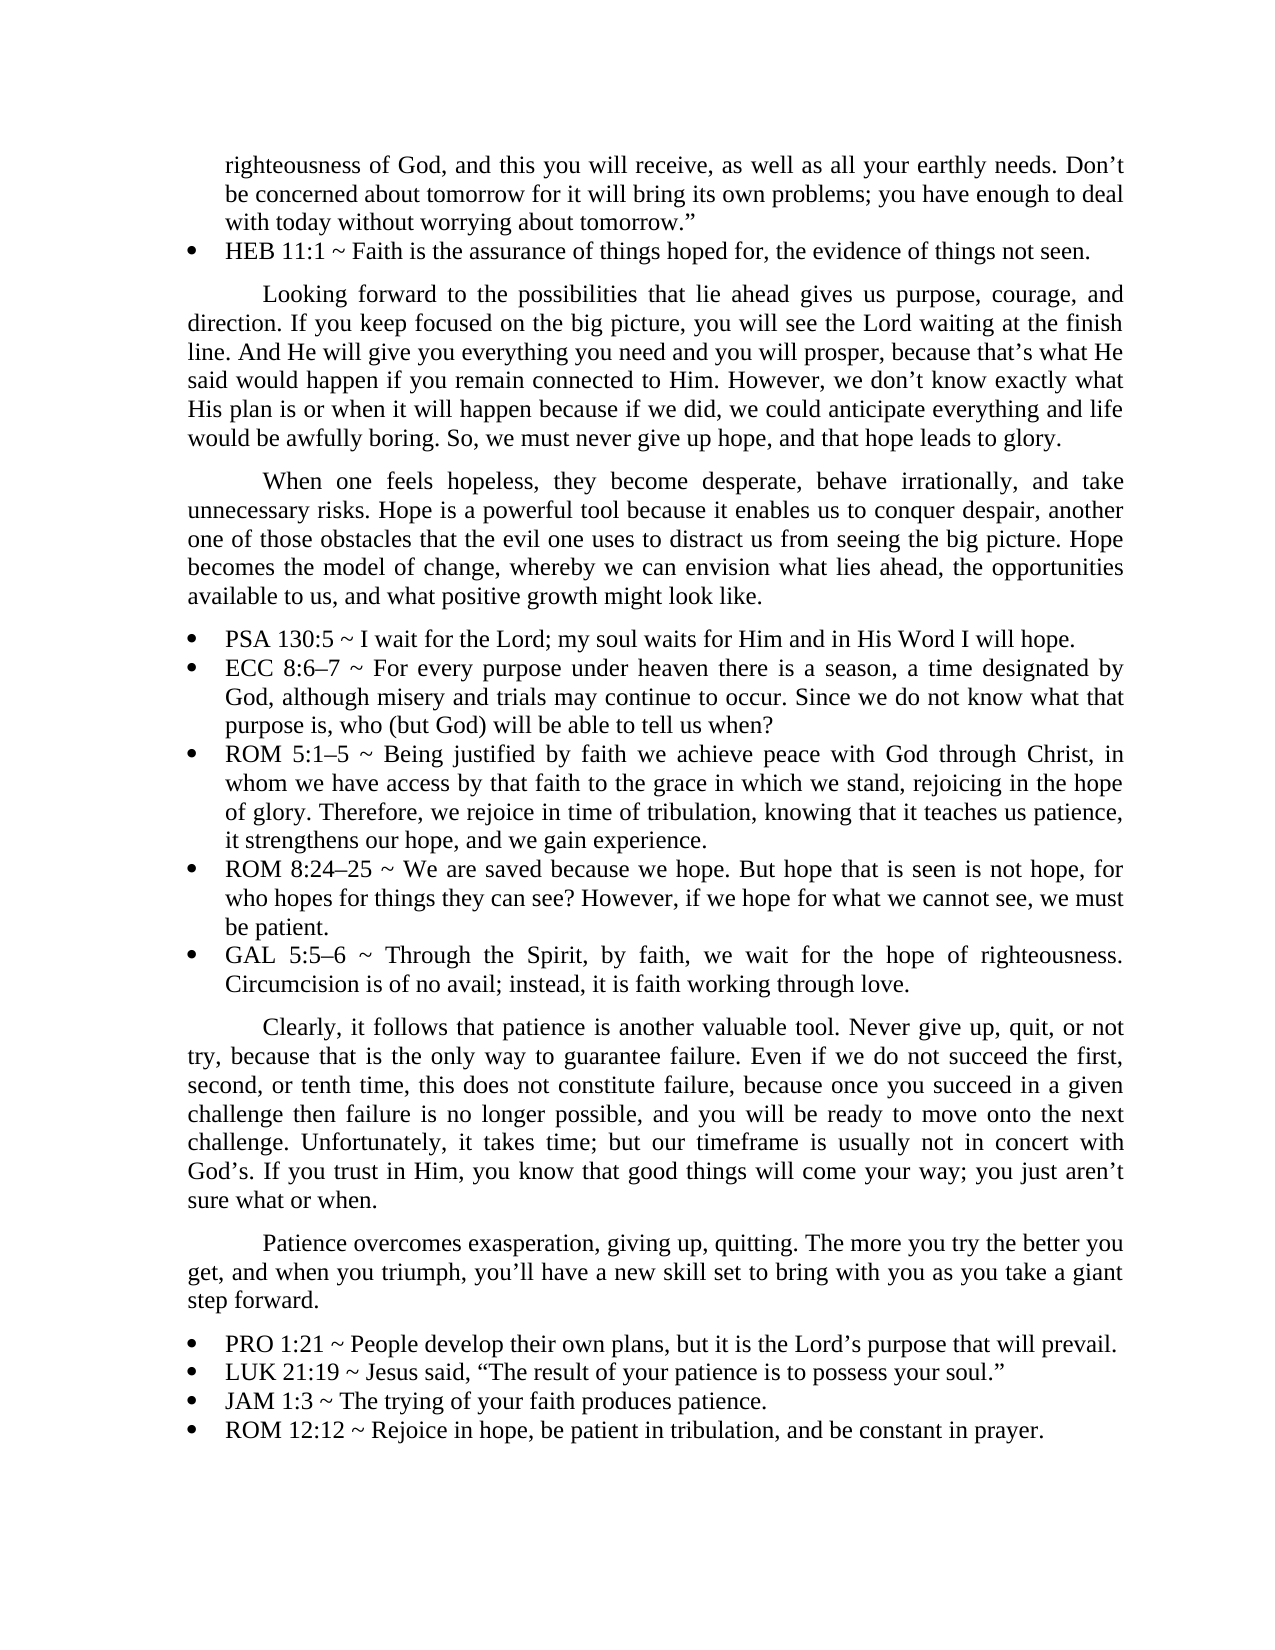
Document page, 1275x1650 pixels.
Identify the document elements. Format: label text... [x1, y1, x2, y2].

text Clearly, it follows that patience is another valuable tool. Never give up, quit, or not try, because that is the only way to guarantee failure. Even if we do not succeed the first, second, or tenth time, this does not constitute failure, because once you succeed in a given challenge then failure is no longer possible, and you will be ready to move onto the next challenge. Unfortunately, it takes time; but our timeframe is usually not in concert with God’s. If you trust in Him, you know that good things will come your way; you just aren’t sure what or when. [187, 1012, 1125, 1214]
list LUK 21:19 ~ Jesus said, “The result of your patience is to possess your soul.” [187, 1357, 1125, 1386]
list PRO 1:21 ~ People develop their own plans, but it is the Lord’s purpose that will prevail. [187, 1329, 1125, 1357]
text When one feels hopeless, they become desperate, behave irrationally, and take unnecessary risks. Hope is a powerful tool because it enables us to conquer despair, another one of those obstacles that the evil one uses to distract us from seeing the big picture. Hope becomes the model of change, whereby we can envision what lies ahead, the opportunities available to us, and what positive growth might look like. [187, 466, 1125, 610]
text Looking forward to the possibilities that lie ahead gives us purpose, courage, and direction. If you keep focused on the big picture, you will see the Lord waiting at the finish line. And He will give you everything you need and you will prosper, because that’s what He said would happen if you remain connected to Him. However, we don’t know exactly what His plan is or when it will happen because if we did, we could anticipate everything and life would be awfully boring. So, we must never give up hope, and that hope leads to glory. [187, 279, 1125, 452]
list HEB 11:1 ~ Faith is the assurance of things hoped for, the evidence of things not seen. [187, 236, 1125, 265]
text Patience overcomes exasperation, giving up, quitting. The more you try the better you get, and when you triumph, you’ll have a new skill set to bring with you as you take a giant step forward. [187, 1228, 1125, 1314]
list ROM 5:1–5 ~ Being justified by faith we achieve peace with God through Christ, in whom we have access by that faith to the grace in which we stand, rejoicing in the hope of glory. Therefore, we rejoice in time of tribulation, knowing that it teaches us patience, it strengthens our hope, and we gain experience. [187, 739, 1125, 854]
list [187, 150, 1125, 236]
list ROM 8:24–25 ~ We are saved because we hope. But hope that is seen is not hope, for who hopes for things they can see? However, if we hope for what we cannot see, we must be patient. [187, 854, 1125, 941]
list PSA 130:5 ~ I wait for the Lord; my soul waits for Him and in His Word I will hope. [187, 624, 1125, 653]
list ROM 12:12 ~ Rejoice in hope, be patient in tribulation, and be constant in prayer. [187, 1415, 1125, 1444]
list JAM 1:3 ~ The trying of your faith produces patience. [187, 1386, 1125, 1415]
list GAL 5:5–6 ~ Through the Spirit, by faith, we wait for the hope of righteousness. Circumcision is of no avail; instead, it is faith working through love. [187, 941, 1125, 998]
list ECC 8:6–7 ~ For every purpose under heaven there is a season, a time designated by God, although misery and trials may continue to occur. Since we do not know what that purpose is, who (but God) will be able to tell us when? [187, 653, 1125, 739]
